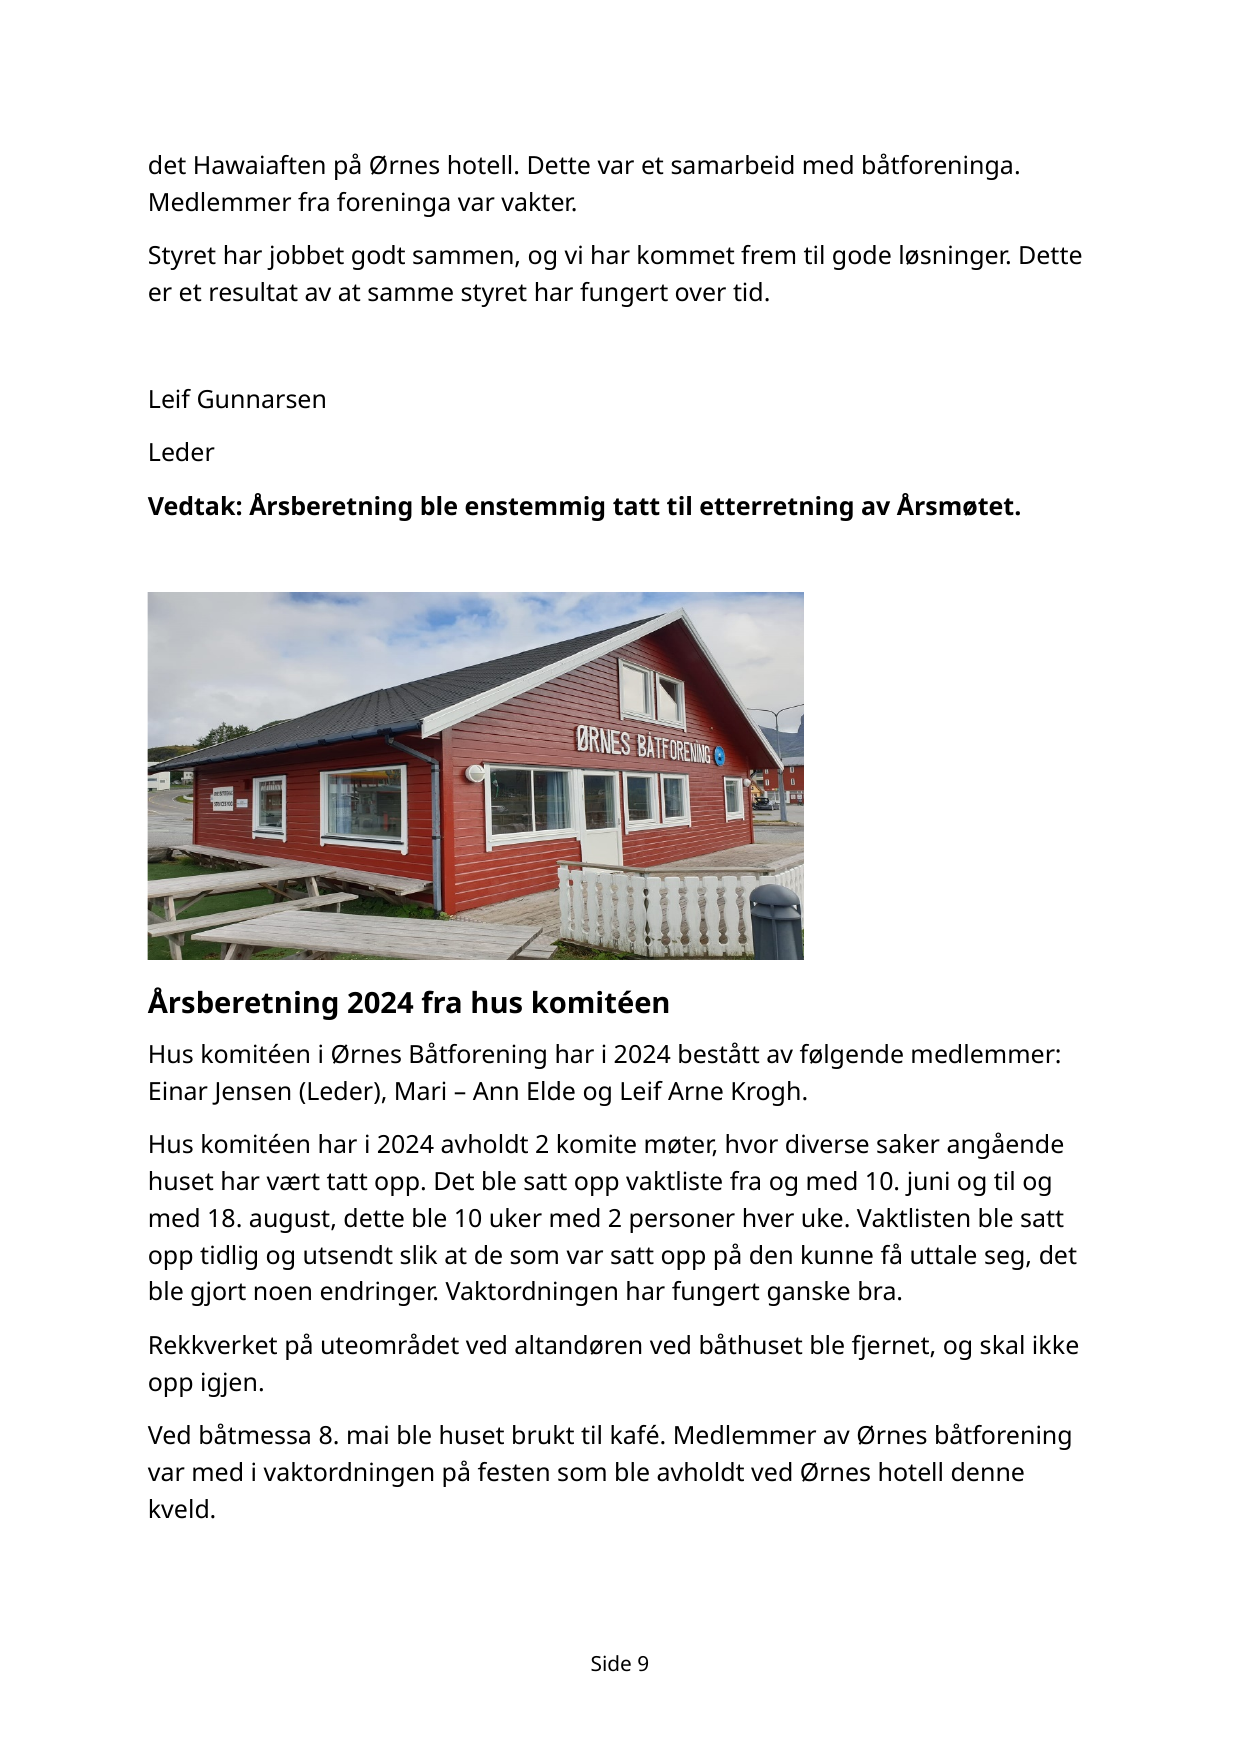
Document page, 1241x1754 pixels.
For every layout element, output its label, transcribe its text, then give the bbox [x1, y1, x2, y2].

text Vedtak: Årsberetning ble enstemmig tatt til etterretning av Årsmøtet. [148, 488, 1093, 522]
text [148, 148, 1093, 218]
text Styret har jobbet godt sammen, og vi har kommet frem til gode løsninger. Dette er et resultat av at samme styret har fungert over tid. [148, 238, 1093, 309]
text Hus komitéen i Ørnes Båtforening har i 2024 bestått av følgende medlemmer: Einar Jensen (Leder), Mari – Ann Elde og Leif Arne Krogh. [148, 1037, 1093, 1108]
text Leder [148, 435, 1093, 469]
picture [147, 592, 804, 960]
text Leif Gunnarsen [148, 381, 1093, 416]
text Hus komitéen har i 2024 avholdt 2 komite møter, hvor diverse saker angående huset har vært tatt opp. Det ble satt opp vaktliste fra og med 10. juni og til og med 18. august, dette ble 10 uker med 2 personer hver uke. Vaktlisten ble satt opp tidlig og utsendt slik at de som var satt opp på den kunne få uttale seg, det ble gjort noen endringer. Vaktordningen har fungert ganske bra. [148, 1127, 1093, 1308]
text Rekkverket på uteområdet ved altandøren ved båthuset ble fjernet, og skal ikke opp igjen. [148, 1327, 1093, 1398]
text Ved båtmessa 8. mai ble huset brukt til kafé. Medlemmer av Ørnes båtforening var med i vaktordningen på festen som ble avholdt ved Ørnes hotell denne kveld. [148, 1418, 1093, 1525]
subtitle Årsberetning 2024 fra hus komitéen [148, 983, 1093, 1022]
